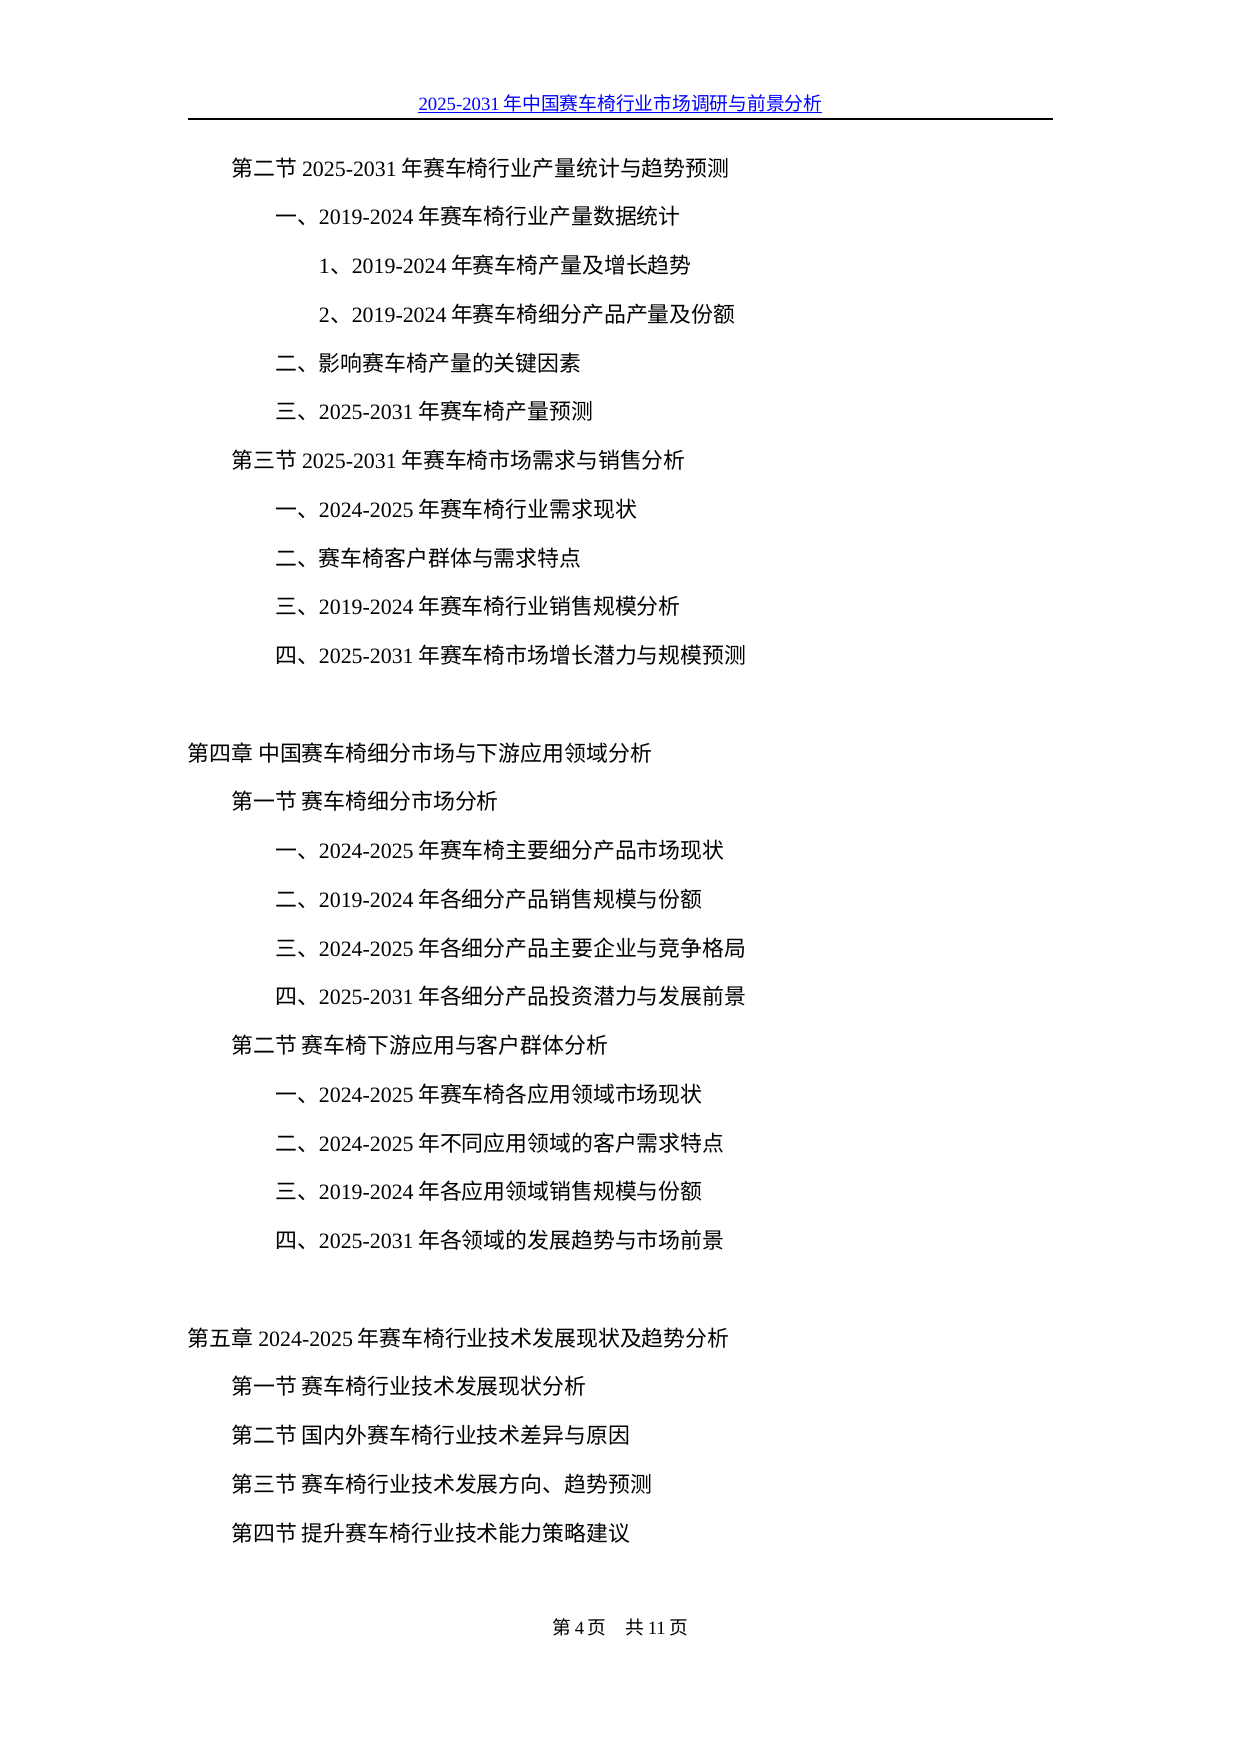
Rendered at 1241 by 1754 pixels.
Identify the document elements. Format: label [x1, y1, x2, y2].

text [187, 150, 1053, 1548]
